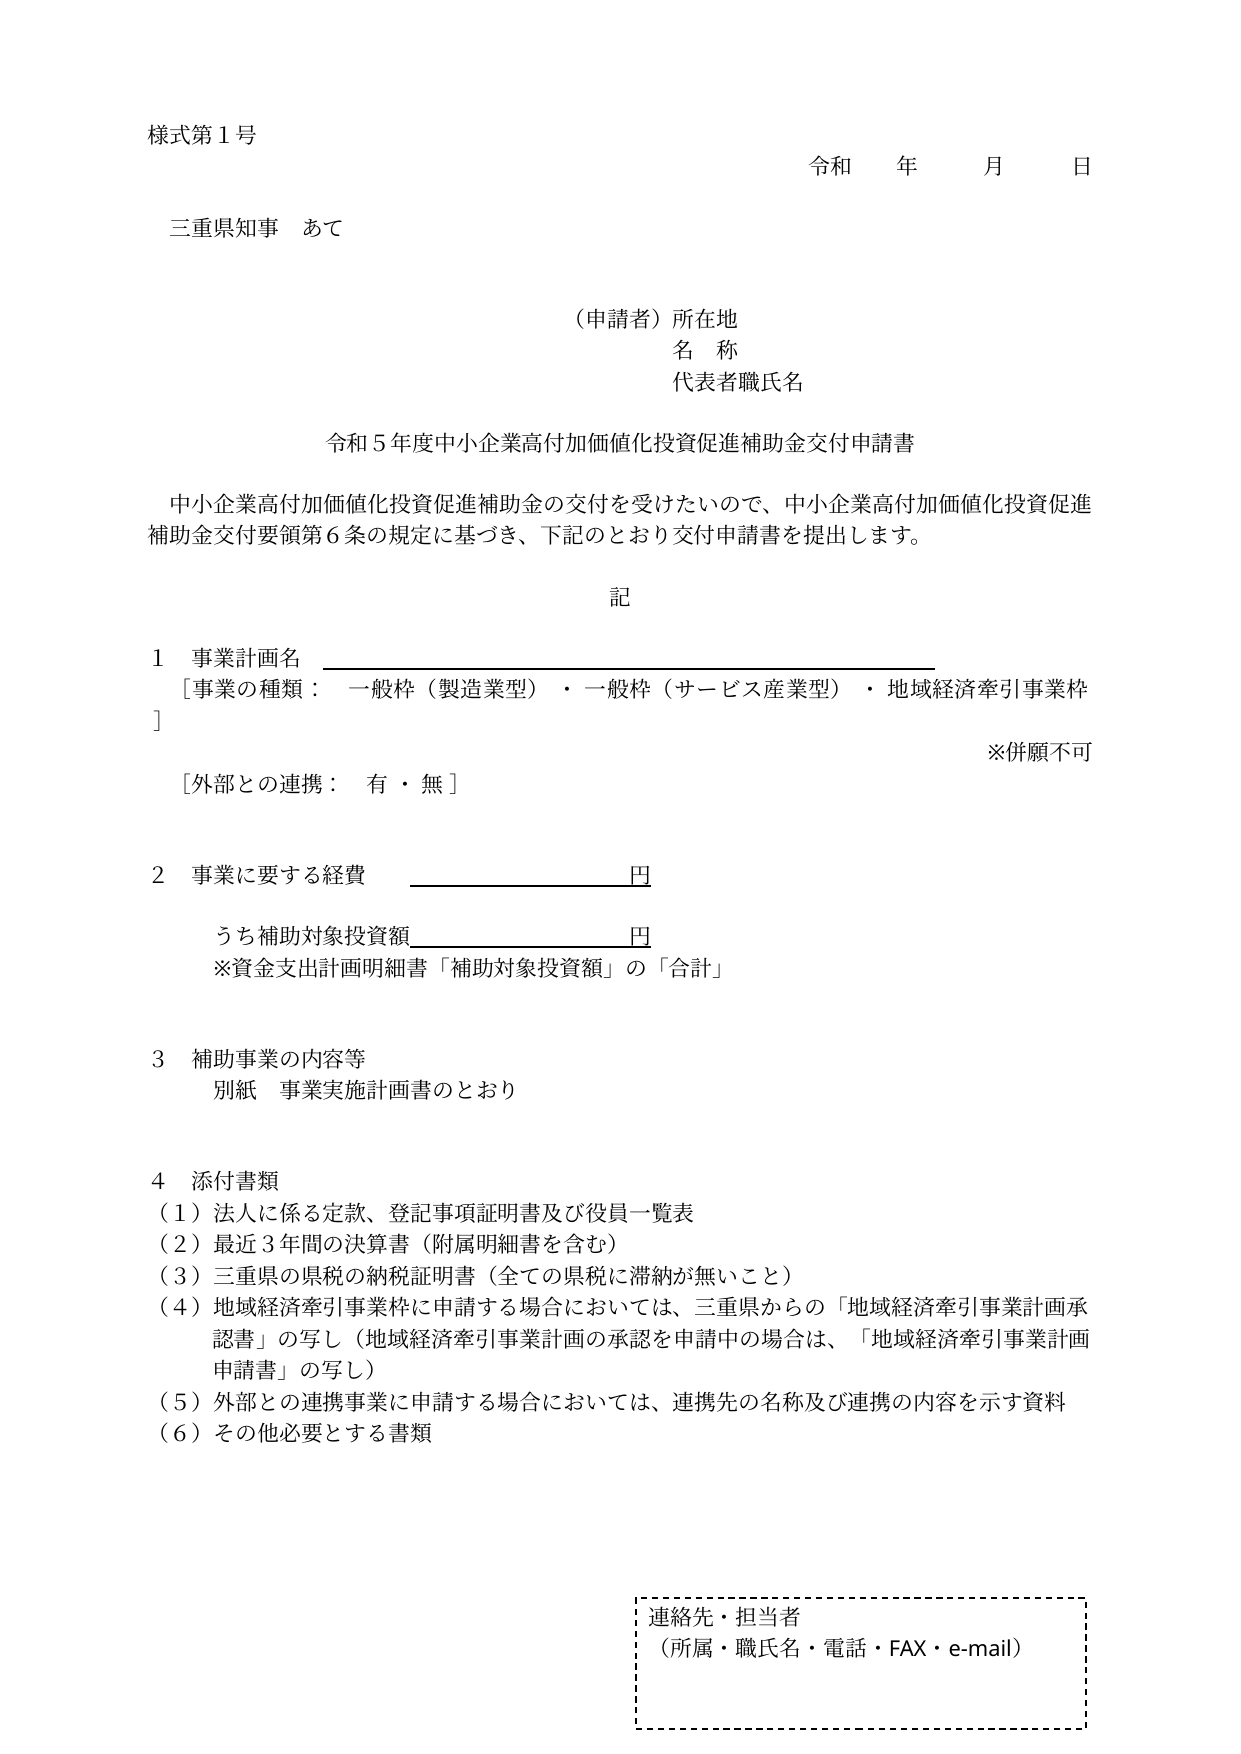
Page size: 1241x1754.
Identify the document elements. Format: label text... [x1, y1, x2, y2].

text （３）三重県の県税の納税証明書（全ての県税に滞納が無いこと） [148, 1259, 1092, 1290]
text 令和 年 月 日 [148, 149, 1092, 181]
text （６）その他必要とする書類 [148, 1416, 1073, 1448]
subtitle 記 [148, 580, 1092, 611]
text 令和５年度中小企業高付加価値化投資促進補助金交付申請書 [148, 426, 1092, 457]
text 様式第１号 [148, 118, 1092, 149]
text ４ 添付書類 [148, 1164, 1092, 1196]
text ２ 事業に要する経費 円 [148, 858, 1092, 890]
text 三重県知事 あて [148, 211, 1092, 242]
text ［外部との連携： 有 ・ 無 ］ [148, 767, 1092, 799]
text ※資金支出計画明細書「補助対象投資額」の「合計」 [148, 951, 1092, 982]
text 別紙 事業実施計画書のとおり [148, 1073, 1092, 1105]
text （申請者）所在地 [148, 302, 1092, 333]
text ※併願不可 [148, 736, 1092, 767]
text 名 称 [148, 333, 1092, 365]
text （５）外部との連携事業に申請する場合においては、連携先の名称及び連携の内容を示す資料 [148, 1385, 1093, 1416]
text 中小企業高付加価値化投資促進補助金の交付を受けたいので、中小企業高付加価値化投資促進補助金交付要領第６条の規定に基づき、下記のとおり交付申請書を提出します。 [148, 487, 1092, 550]
text ３ 補助事業の内容等 [148, 1042, 1092, 1073]
text 代表者職氏名 [148, 365, 1092, 396]
text （２）最近３年間の決算書（附属明細書を含む） [148, 1227, 1092, 1259]
text １ 事業計画名 [148, 641, 1092, 673]
text （４）地域経済牽引事業枠に申請する場合においては、三重県からの「地域経済牽引事業計画承認書」の写し（地域経済牽引事業計画の承認を申請中の場合は、「地域経済牽引事業計画申請書」の写し） [148, 1290, 1092, 1385]
text ［事業の種類： 一般枠（製造業型） ・ 一般枠（サービス産業型） ・ 地域経済牽引事業枠 ］ [148, 673, 1092, 736]
text （１）法人に係る定款、登記事項証明書及び役員一覧表 [148, 1196, 1092, 1227]
text うち補助対象投資額 円 [148, 919, 1092, 951]
